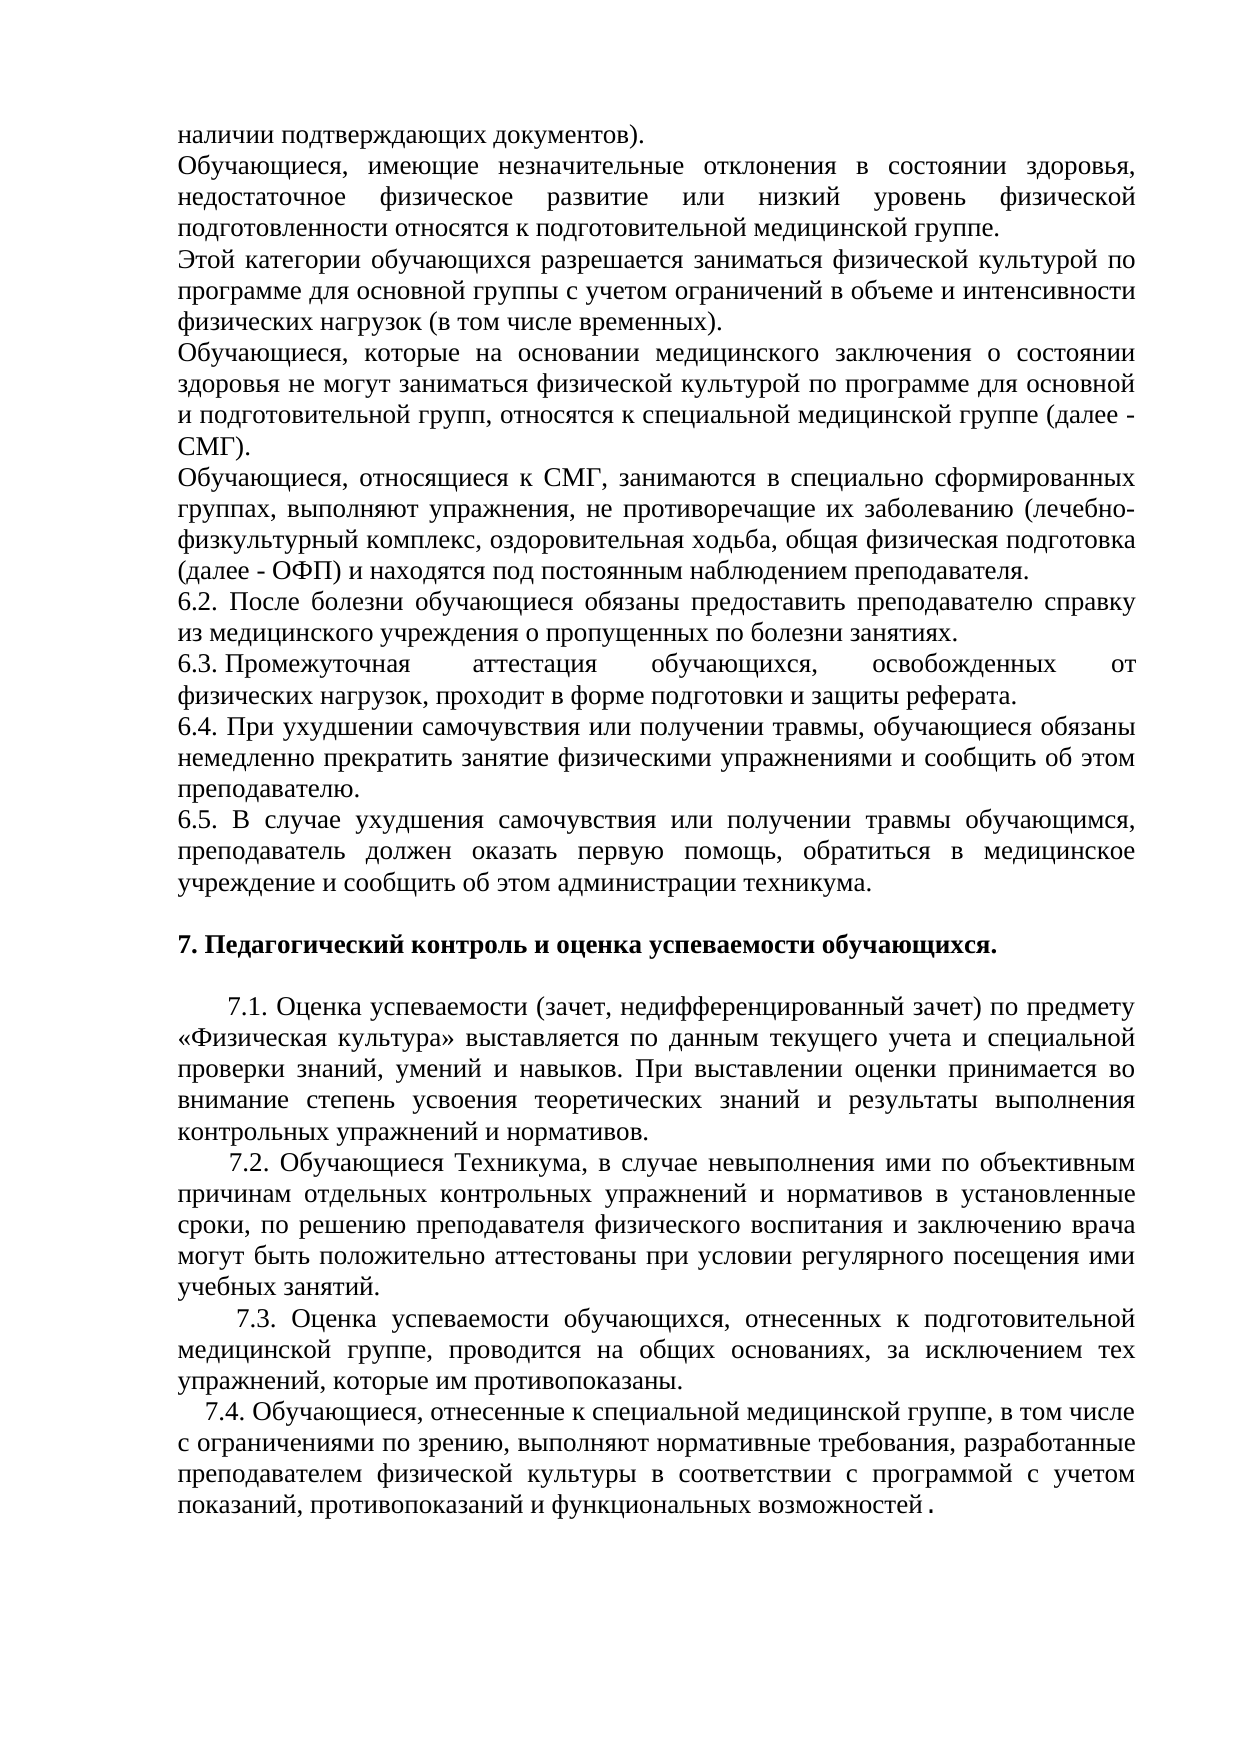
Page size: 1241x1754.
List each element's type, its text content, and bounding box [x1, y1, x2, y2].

text 7. Педагогический контроль и оценка успеваемости обучающихся. [177, 928, 1137, 959]
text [177, 118, 1137, 149]
text 6.4. При ухудшении самочувствия или получении травмы, обучающиеся обязаны немедленно прекратить занятие физическими упражнениями и сообщить об этом преподавателю. [177, 710, 1137, 803]
text 6.3. Промежуточная аттестация обучающихся, освобожденных от физических нагрузок, проходит в форме подготовки и защиты реферата. [177, 648, 1137, 710]
text Обучающиеся, имеющие незначительные отклонения в состоянии здоровья, недостаточное физическое развитие или низкий уровень физической подготовленности относятся к подготовительной медицинской группе. [177, 149, 1137, 243]
text 7.3. Оценка успеваемости обучающихся, отнесенных к подготовительной медицинской группе, проводится на общих основаниях, за исключением тех упражнений, которые им противопоказаны. [177, 1302, 1137, 1395]
text 7.1. Оценка успеваемости (зачет, недифференцированный зачет) по предмету «Физическая культура» выставляется по данным текущего учета и специальной проверки знаний, умений и навыков. При выставлении оценки принимается во внимание степень усвоения теоретических знаний и результаты выполнения контрольных упражнений и нормативов. [177, 990, 1137, 1146]
text Этой категории обучающихся разрешается заниматься физической культурой по программе для основной группы с учетом ограничений в объеме и интенсивности физических нагрузок (в том числе временных). [177, 243, 1137, 336]
text Обучающиеся, которые на основании медицинского заключения о состоянии здоровья не могут заниматься физической культурой по программе для основной и подготовительной групп, относятся к специальной медицинской группе (далее - СМГ). [177, 336, 1137, 461]
text 7.2. Обучающиеся Техникума, в случае невыполнения ими по объективным причинам отдельных контрольных упражнений и нормативов в установленные сроки, по решению преподавателя физического воспитания и заключению врача могут быть положительно аттестованы при условии регулярного посещения ими учебных занятий. [177, 1146, 1137, 1302]
text 6.5. В случае ухудшения самочувствия или получении травмы обучающимся, преподаватель должен оказать первую помощь, обратиться в медицинское учреждение и сообщить об этом администрации техникума. [177, 803, 1137, 897]
text 7.4. Обучающиеся, отнесенные к специальной медицинской группе, в том числе с ограничениями по зрению, выполняют нормативные требования, разработанные преподавателем физической культуры в соответствии с программой с учетом показаний, противопоказаний и функциональных возможностей. [177, 1395, 1137, 1521]
text 6.2. После болезни обучающиеся обязаны предоставить преподавателю справку из медицинского учреждения о пропущенных по болезни занятиях. [177, 585, 1137, 648]
text Обучающиеся, относящиеся к СМГ, занимаются в специально сформированных группах, выполняют упражнения, не противоречащие их заболеванию (лечебно-физкультурный комплекс, оздоровительная ходьба, общая физическая подготовка (далее - ОФП) и находятся под постоянным наблюдением преподавателя. [177, 461, 1137, 585]
